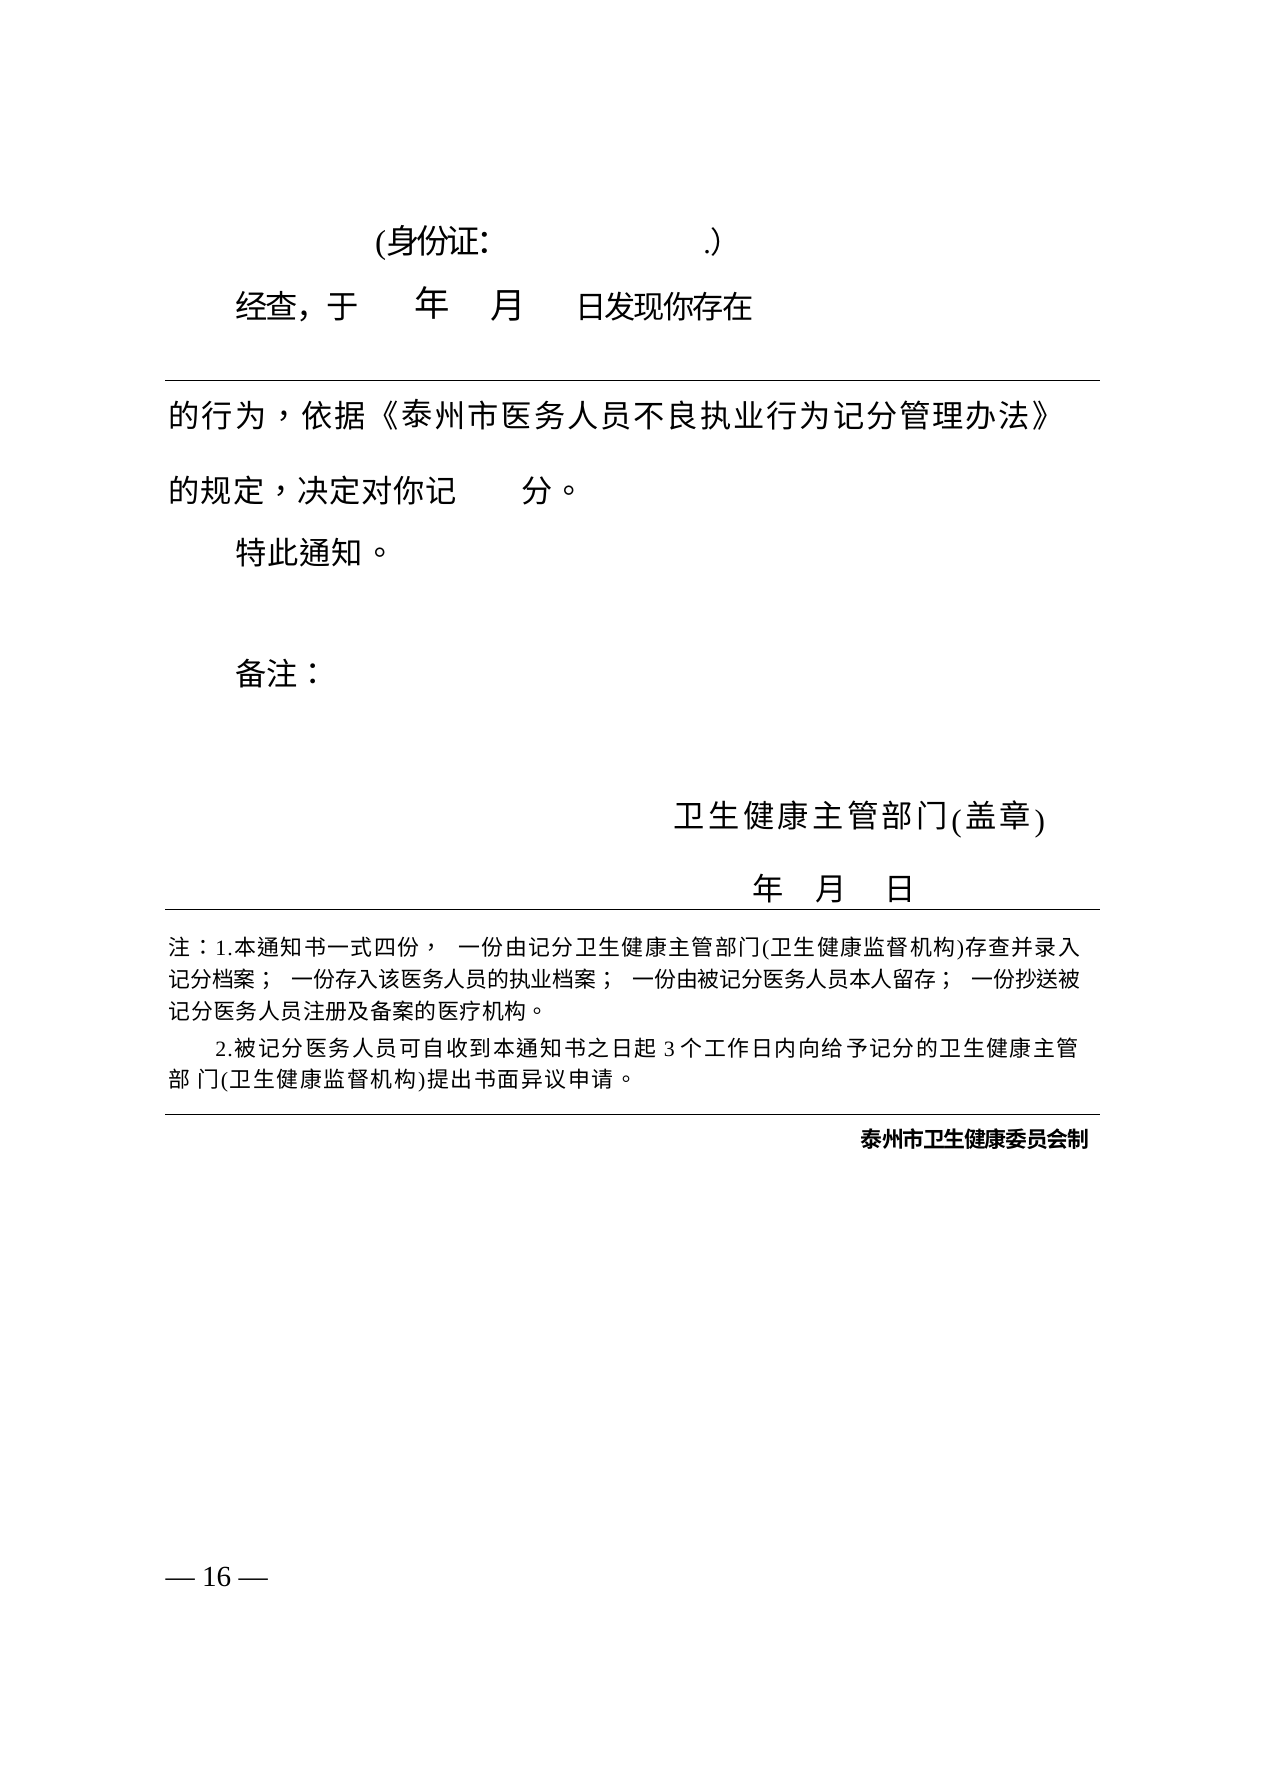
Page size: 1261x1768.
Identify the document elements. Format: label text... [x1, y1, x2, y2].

text 经查，于 年 月 日发现你存在 [235, 279, 1107, 328]
table_header 的行为，依据《泰州市医务人员不良执业行为记分管理办法》 的规定，决定对你记 分。 特此通知。 备注： 卫生健康主管部门(盖章) 年 月 日 [165, 381, 1100, 908]
text (身份证： .） [168, 218, 1107, 263]
table_cell 注：1.本通知书一式四份， 一份由记分卫生健康主管部门(卫生健康监督机构)存查并录入 记分档案； 一份存入该医务人员的执业档案； 一份由被记分医务人员本人留存； 一份抄送被 记分医务人员注册及备案的医疗机构。 2.被记分医务人员可自收到本通知书之日起3个工作日内向给予记分的卫生健康主管部 门(卫生健康监督机构)提出书面异议申请。 [165, 910, 1100, 1114]
text 泰州市卫生健康委员会制 [860, 1125, 1107, 1154]
